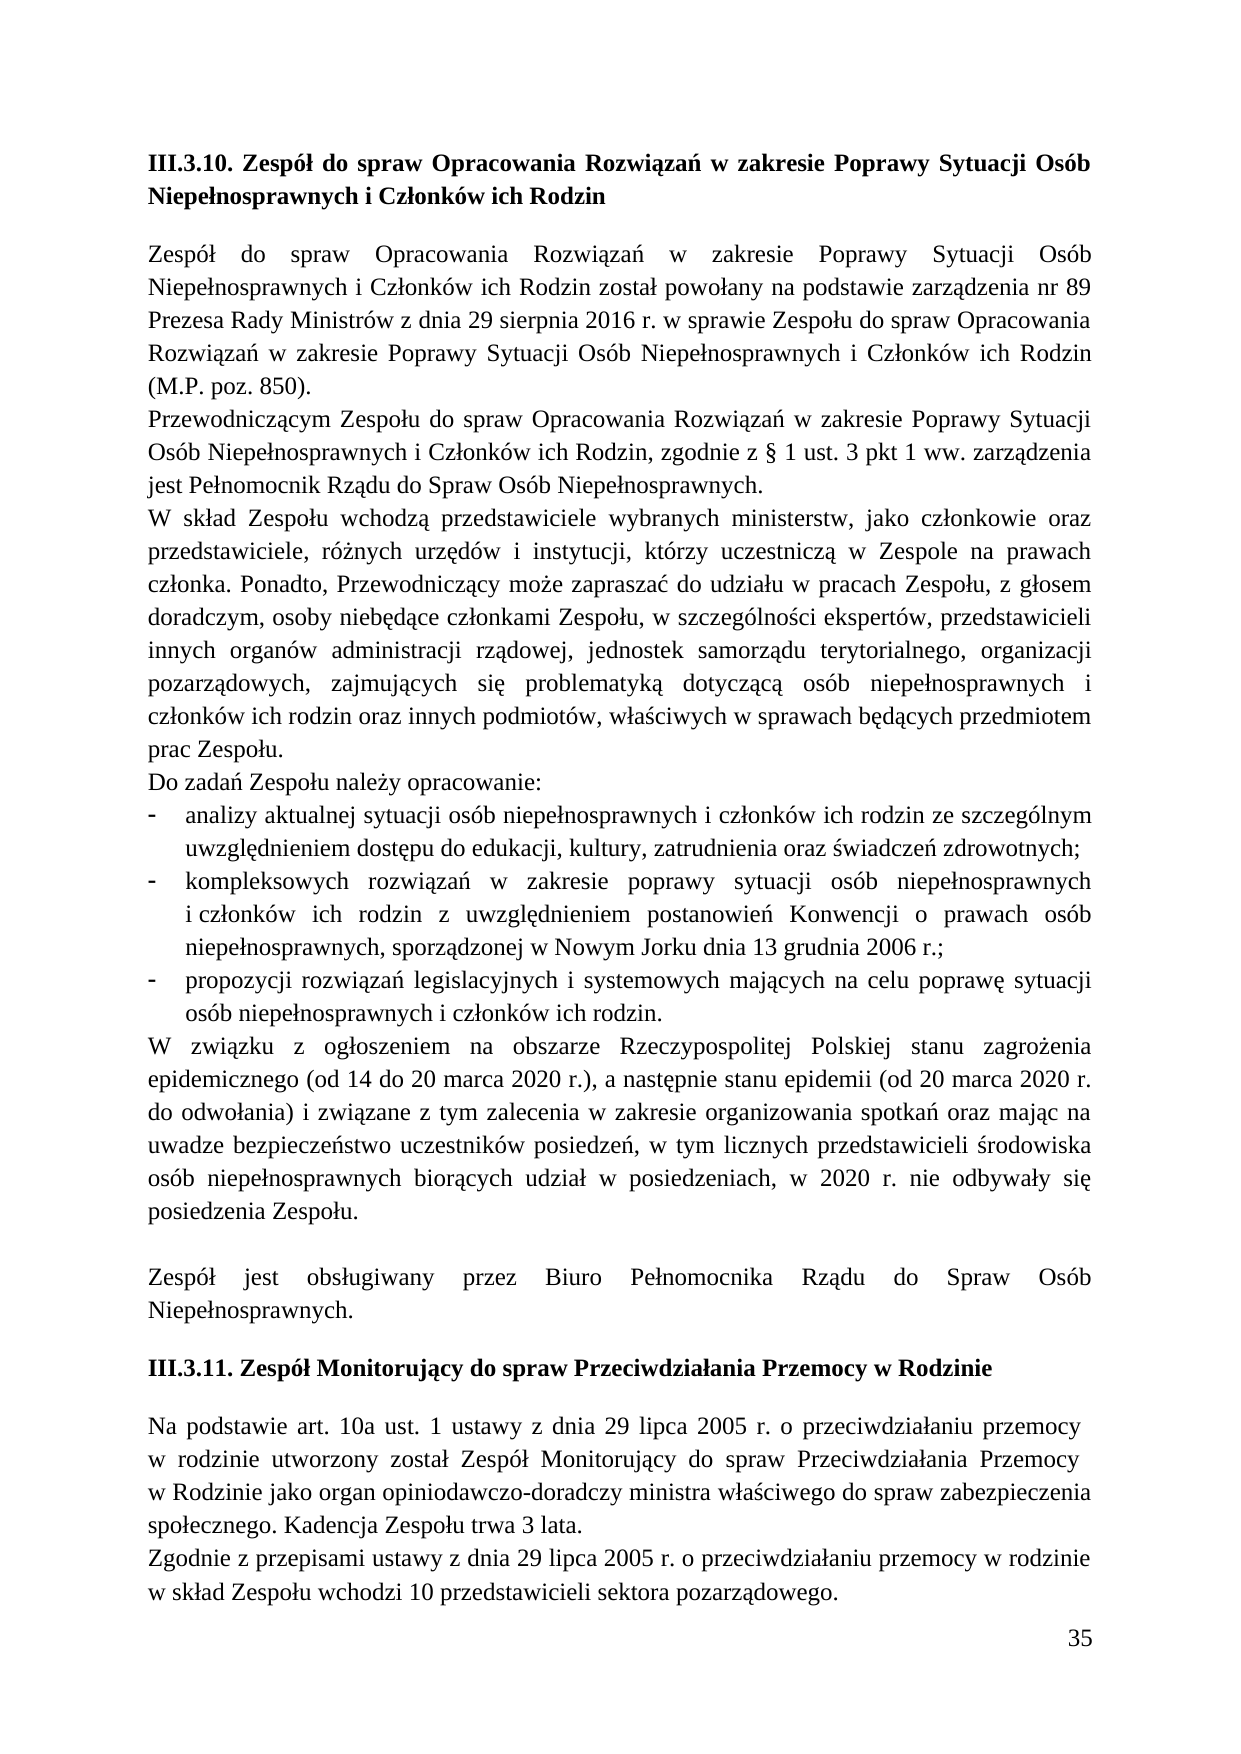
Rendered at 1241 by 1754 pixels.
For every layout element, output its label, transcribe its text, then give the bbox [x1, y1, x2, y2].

subtitle III.3.10. Zespół do spraw Opracowania Rozwiązań w zakresie Poprawy Sytuacji Osób Niepełnosprawnych i Członków ich Rodzin [148, 148, 1092, 209]
text Przewodniczącym Zespołu do spraw Opracowania Rozwiązań w zakresie Poprawy Sytuacji Osób Niepełnosprawnych i Członków ich Rodzin, zgodnie z § 1 ust. 3 pkt 1 ww. zarządzenia jest Pełnomocnik Rządu do Spraw Osób Niepełnosprawnych. [148, 404, 1092, 499]
text Na podstawie art. 10a ust. 1 ustawy z dnia 29 lipca 2005 r. o przeciwdziałaniu przemocy w rodzinie utworzony został Zespół Monitorujący do spraw Przeciwdziałania Przemocy w Rodzinie jako organ opiniodawczo-doradczy ministra właściwego do spraw zabezpieczenia społecznego. Kadencja Zespołu trwa 3 lata. [148, 1411, 1092, 1539]
text Zespół jest obsługiwany przez Biuro Pełnomocnika Rządu do Spraw Osób Niepełnosprawnych. [148, 1262, 1092, 1324]
subtitle III.3.11. Zespół Monitorujący do spraw Przeciwdziałania Przemocy w Rodzinie [148, 1353, 1092, 1382]
list analizy aktualnej sytuacji osób niepełnosprawnych i członków ich rodzin ze szczególnym uwzględnieniem dostępu do edukacji, kultury, zatrudnienia oraz świadczeń zdrowotnych; [148, 800, 1092, 862]
text Do zadań Zespołu należy opracowanie: [148, 767, 1092, 796]
text W skład Zespołu wchodzą przedstawiciele wybranych ministerstw, jako członkowie oraz przedstawiciele, różnych urzędów i instytucji, którzy uczestniczą w Zespole na prawach członka. Ponadto, Przewodniczący może zapraszać do udziału w pracach Zespołu, z głosem doradczym, osoby niebędące członkami Zespołu, w szczególności ekspertów, przedstawicieli innych organów administracji rządowej, jednostek samorządu terytorialnego, organizacji pozarządowych, zajmujących się problematyką dotyczącą osób niepełnosprawnych i członków ich rodzin oraz innych podmiotów, właściwych w sprawach będących przedmiotem prac Zespołu. [148, 503, 1092, 763]
text W związku z ogłoszeniem na obszarze Rzeczypospolitej Polskiej stanu zagrożenia epidemicznego (od 14 do 20 marca 2020 r.), a następnie stanu epidemii (od 20 marca 2020 r. do odwołania) i związane z tym zalecenia w zakresie organizowania spotkań oraz mając na uwadze bezpieczeństwo uczestników posiedzeń, w tym licznych przedstawicieli środowiska osób niepełnosprawnych biorących udział w posiedzeniach, w 2020 r. nie odbywały się posiedzenia Zespołu. [148, 1031, 1092, 1225]
text Zgodnie z przepisami ustawy z dnia 29 lipca 2005 r. o przeciwdziałaniu przemocy w rodzinie w skład Zespołu wchodzi 10 przedstawicieli sektora pozarządowego. [148, 1543, 1092, 1605]
list kompleksowych rozwiązań w zakresie poprawy sytuacji osób niepełnosprawnych i członków ich rodzin z uwzględnieniem postanowień Konwencji o prawach osób niepełnosprawnych, sporządzonej w Nowym Jorku dnia 13 grudnia 2006 r.; [148, 866, 1092, 961]
text Zespół do spraw Opracowania Rozwiązań w zakresie Poprawy Sytuacji Osób Niepełnosprawnych i Członków ich Rodzin został powołany na podstawie zarządzenia nr 89 Prezesa Rady Ministrów z dnia 29 sierpnia 2016 r. w sprawie Zespołu do spraw Opracowania Rozwiązań w zakresie Poprawy Sytuacji Osób Niepełnosprawnych i Członków ich Rodzin (M.P. poz. 850). [148, 239, 1092, 399]
list propozycji rozwiązań legislacyjnych i systemowych mających na celu poprawę sytuacji osób niepełnosprawnych i członków ich rodzin. [148, 965, 1092, 1027]
